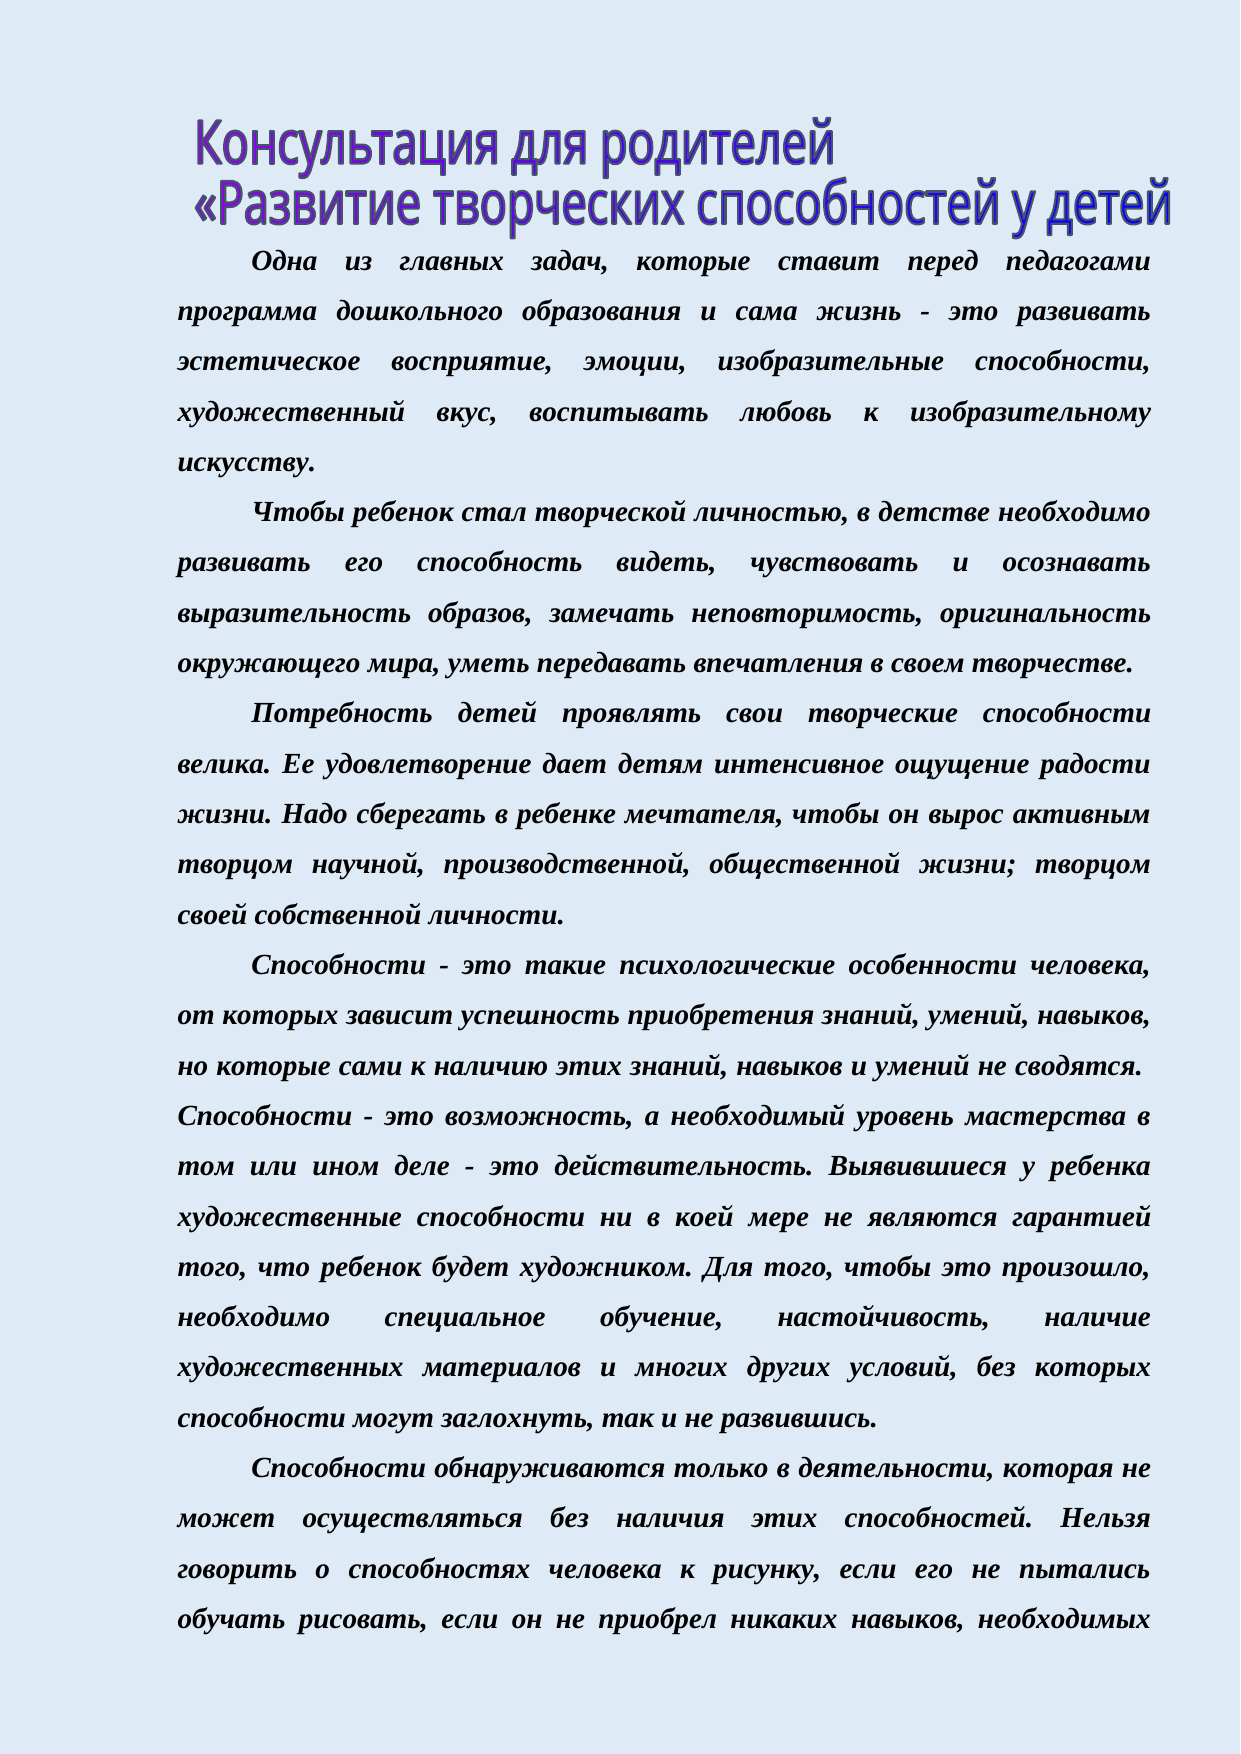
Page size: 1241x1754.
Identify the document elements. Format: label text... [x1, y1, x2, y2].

text Способности - это такие психологические особенности человека, от которых зависит успешность приобретения знаний, умений, навыков, но которые сами к наличию этих знаний, навыков и умений не сводятся. Способности - это возможность, а необходимый уровень мастерства в том или ином деле - это действительность. Выявившиеся у ребенка художественные способности ни в коей мере не являются гарантией того, что ребенок будет художником. Для того, чтобы это произошло, необходимо специальное обучение, настойчивость, наличие художественных материалов и многих других условий, без которых способности могут заглохнуть, так и не развившись. [177, 947, 1152, 1433]
text Чтобы ребенок стал творческой личностью, в детстве необходимо развивать его способность видеть, чувствовать и осознавать выразительность образов, замечать неповторимость, оригинальность окружающего мира, уметь передавать впечатления в своем творчестве. [177, 494, 1152, 679]
text Одна из главных задач, которые ставит перед педагогами программа дошкольного образования и сама жизнь - это развивать эстетическое восприятие, эмоции, изобразительные способности, художественный вкус, воспитывать любовь к изобразительному искусству. [177, 243, 1152, 477]
text Потребность детей проявлять свои творческие способности велика. Ее удовлетворение дает детям интенсивное ощущение радости жизни. Надо сберегать в ребенке мечтателя, чтобы он вырос активным творцом научной, производственной, общественной жизни; творцом своей собственной личности. [177, 696, 1152, 930]
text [177, 1450, 1152, 1635]
